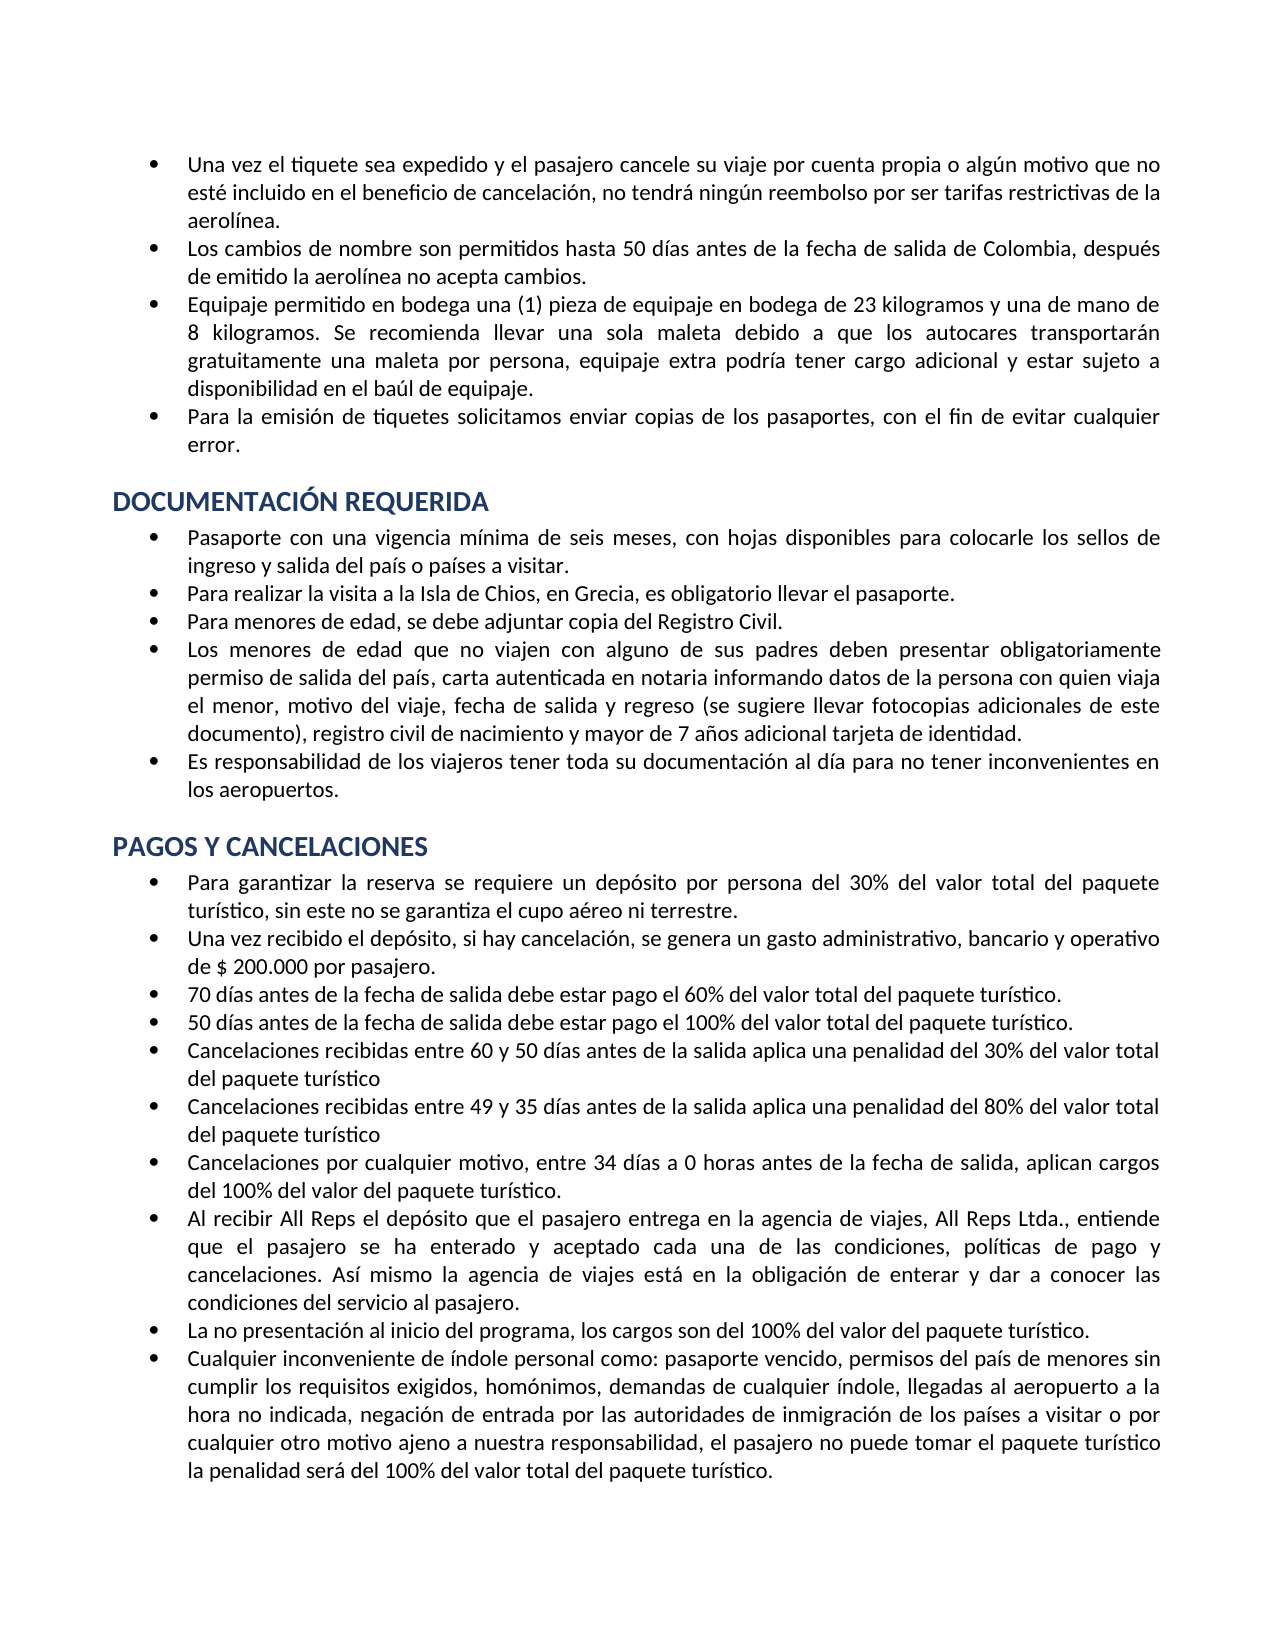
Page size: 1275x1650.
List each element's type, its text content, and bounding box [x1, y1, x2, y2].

text Los menores de edad que no viajen con alguno de sus padres deben presentar obligatoriamente permiso de salida del país, carta autenticada en notaria informando datos de la persona con quien viaja el menor, motivo del viaje, fecha de salida y regreso (se sugiere llevar fotocopias adicionales de este documento), registro civil de nacimiento y mayor de 7 años adicional tarjeta de identidad. [150, 635, 1162, 747]
text Cualquier inconveniente de índole personal como: pasaporte vencido, permisos del país de menores sin cumplir los requisitos exigidos, homónimos, demandas de cualquier índole, llegadas al aeropuerto a la hora no indicada, negación de entrada por las autoridades de inmigración de los países a visitar o por cualquier otro motivo ajeno a nuestra responsabilidad, el pasajero no puede tomar el paquete turístico la penalidad será del 100% del valor total del paquete turístico. [150, 1344, 1162, 1484]
text Para menores de edad, se debe adjuntar copia del Registro Civil. [150, 607, 1162, 635]
text DOCUMENTACIÓN REQUERIDA [112, 483, 1162, 519]
text Al recibir All Reps el depósito que el pasajero entrega en la agencia de viajes, All Reps Ltda., entiende que el pasajero se ha enterado y aceptado cada una de las condiciones, políticas de pago y cancelaciones. Así mismo la agencia de viajes está en la obligación de enterar y dar a conocer las condiciones del servicio al pasajero. [150, 1204, 1162, 1316]
text Es responsabilidad de los viajeros tener toda su documentación al día para no tener inconvenientes en los aeropuertos. [150, 747, 1162, 803]
text 50 días antes de la fecha de salida debe estar pago el 100% del valor total del paquete turístico. [150, 1008, 1162, 1036]
text Para realizar la visita a la Isla de Chios, en Grecia, es obligatorio llevar el pasaporte. [150, 579, 1162, 607]
text Pasaporte con una vigencia mínima de seis meses, con hojas disponibles para colocarle los sellos de ingreso y salida del país o países a visitar. [150, 523, 1162, 579]
text Cancelaciones por cualquier motivo, entre 34 días a 0 horas antes de la fecha de salida, aplican cargos del 100% del valor del paquete turístico. [150, 1148, 1162, 1204]
text Una vez el tiquete sea expedido y el pasajero cancele su viaje por cuenta propia o algún motivo que no esté incluido en el beneficio de cancelación, no tendrá ningún reembolso por ser tarifas restrictivas de la aerolínea. [150, 150, 1162, 234]
text Para garantizar la reserva se requiere un depósito por persona del 30% del valor total del paquete turístico, sin este no se garantiza el cupo aéreo ni terrestre. [150, 868, 1162, 924]
text Cancelaciones recibidas entre 49 y 35 días antes de la salida aplica una penalidad del 80% del valor total del paquete turístico [150, 1092, 1162, 1148]
text Cancelaciones recibidas entre 60 y 50 días antes de la salida aplica una penalidad del 30% del valor total del paquete turístico [150, 1036, 1162, 1092]
text Equipaje permitido en bodega una (1) pieza de equipaje en bodega de 23 kilogramos y una de mano de 8 kilogramos. Se recomienda llevar una sola maleta debido a que los autocares transportarán gratuitamente una maleta por persona, equipaje extra podría tener cargo adicional y estar sujeto a disponibilidad en el baúl de equipaje. [150, 290, 1162, 402]
text Para la emisión de tiquetes solicitamos enviar copias de los pasaportes, con el fin de evitar cualquier error. [150, 402, 1162, 458]
text Los cambios de nombre son permitidos hasta 50 días antes de la fecha de salida de Colombia, después de emitido la aerolínea no acepta cambios. [150, 234, 1162, 290]
text La no presentación al inicio del programa, los cargos son del 100% del valor del paquete turístico. [150, 1316, 1162, 1344]
text PAGOS Y CANCELACIONES [112, 828, 1162, 864]
text Una vez recibido el depósito, si hay cancelación, se genera un gasto administrativo, bancario y operativo de $ 200.000 por pasajero. [150, 924, 1162, 980]
text 70 días antes de la fecha de salida debe estar pago el 60% del valor total del paquete turístico. [150, 980, 1162, 1008]
